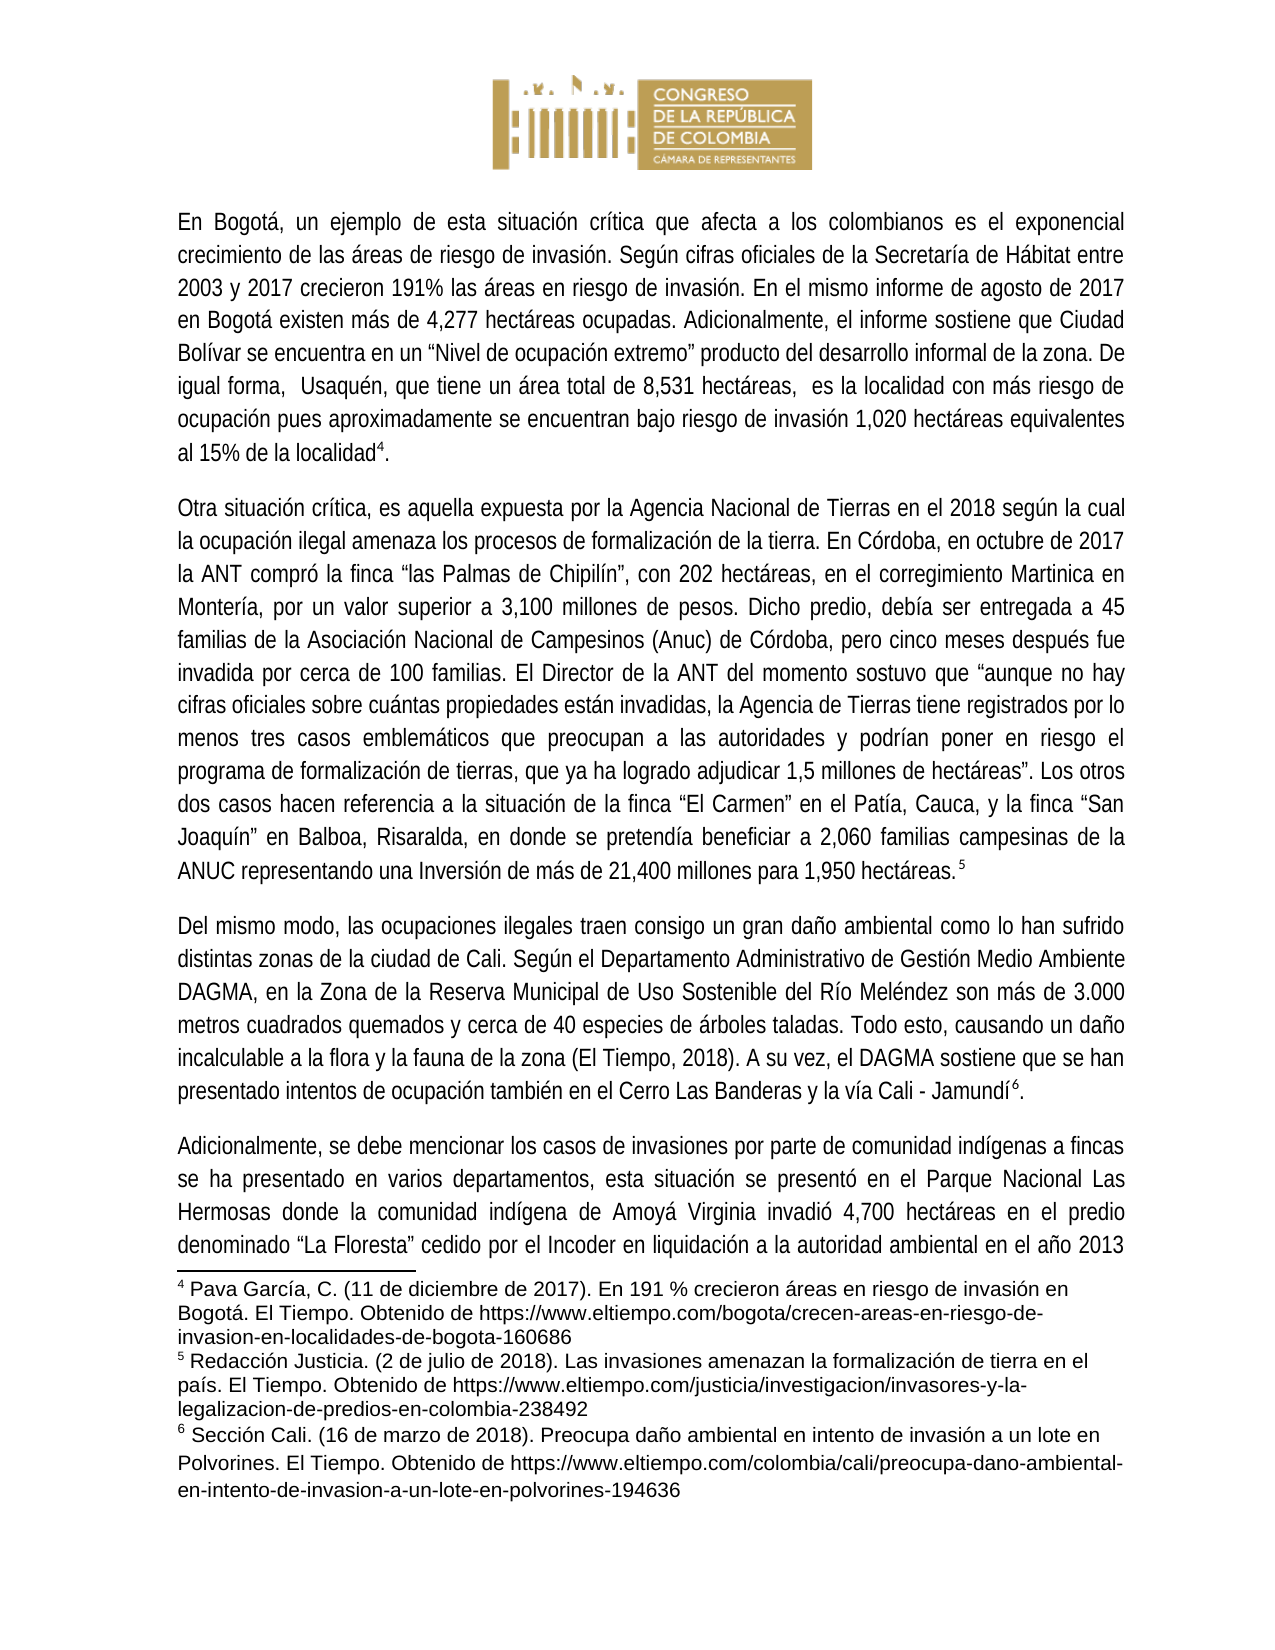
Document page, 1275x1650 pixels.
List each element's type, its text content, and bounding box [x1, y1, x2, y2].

text Del mismo modo, las ocupaciones ilegales traen consigo un gran daño ambiental como lo han sufrido distintas zonas de la ciudad de Cali. Según el Departamento Administrativo de Gestión Medio Ambiente DAGMA, en la Zona de la Reserva Municipal de Uso Sostenible del Río Meléndez son más de 3.000 metros cuadrados quemados y cerca de 40 especies de árboles taladas. Todo esto, causando un daño incalculable a la flora y la fauna de la zona (El Tiempo, 2018). A su vez, el DAGMA sostiene que se han presentado intentos de ocupación también en el Cerro Las Banderas y la vía Cali - Jamundí. [177, 911, 1127, 1106]
picture [492, 75, 813, 170]
text Otra situación crítica, es aquella expuesta por la Agencia Nacional de Tierras en el 2018 según la cual la ocupación ilegal amenaza los procesos de formalización de la tierra. En Córdoba, en octubre de 2017 la ANT compró la finca “las Palmas de Chipilín”, con 202 hectáreas, en el corregimiento Martinica en Montería, por un valor superior a 3,100 millones de pesos. Dicho predio, debía ser entregada a 45 familias de la Asociación Nacional de Campesinos (Anuc) de Córdoba, pero cinco meses después fue invadida por cerca de 100 familias. El Director de la ANT del momento sostuvo que “aunque no hay cifras oficiales sobre cuántas propiedades están invadidas, la Agencia de Tierras tiene registrados por lo menos tres casos emblemáticos que preocupan a las autoridades y podrían poner en riesgo el programa de formalización de tierras, que ya ha logrado adjudicar 1,5 millones de hectáreas”. Los otros dos casos hacen referencia a la situación de la finca “El Carmen” en el Patía, Cauca, y la finca “San Joaquín” en Balboa, Risaralda, en donde se pretendía beneficiar a 2,060 familias campesinas de la ANUC representando una Inversión de más de 21,400 millones para 1,950 hectáreas. [177, 493, 1127, 886]
text En Bogotá, un ejemplo de esta situación crítica que afecta a los colombianos es el exponencial crecimiento de las áreas de riesgo de invasión. Según cifras oficiales de la Secretaría de Hábitat entre 2003 y 2017 crecieron 191% las áreas en riesgo de invasión. En el mismo informe de agosto de 2017 en Bogotá existen más de 4,277 hectáreas ocupadas. Adicionalmente, el informe sostiene que Ciudad Bolívar se encuentra en un “Nivel de ocupación extremo” producto del desarrollo informal de la zona. De igual forma, Usaquén, que tiene un área total de 8,531 hectáreas, es la localidad con más riesgo de ocupación pues aproximadamente se encuentran bajo riesgo de invasión 1,020 hectáreas equivalentes al 15% de la localidad. [177, 207, 1127, 468]
